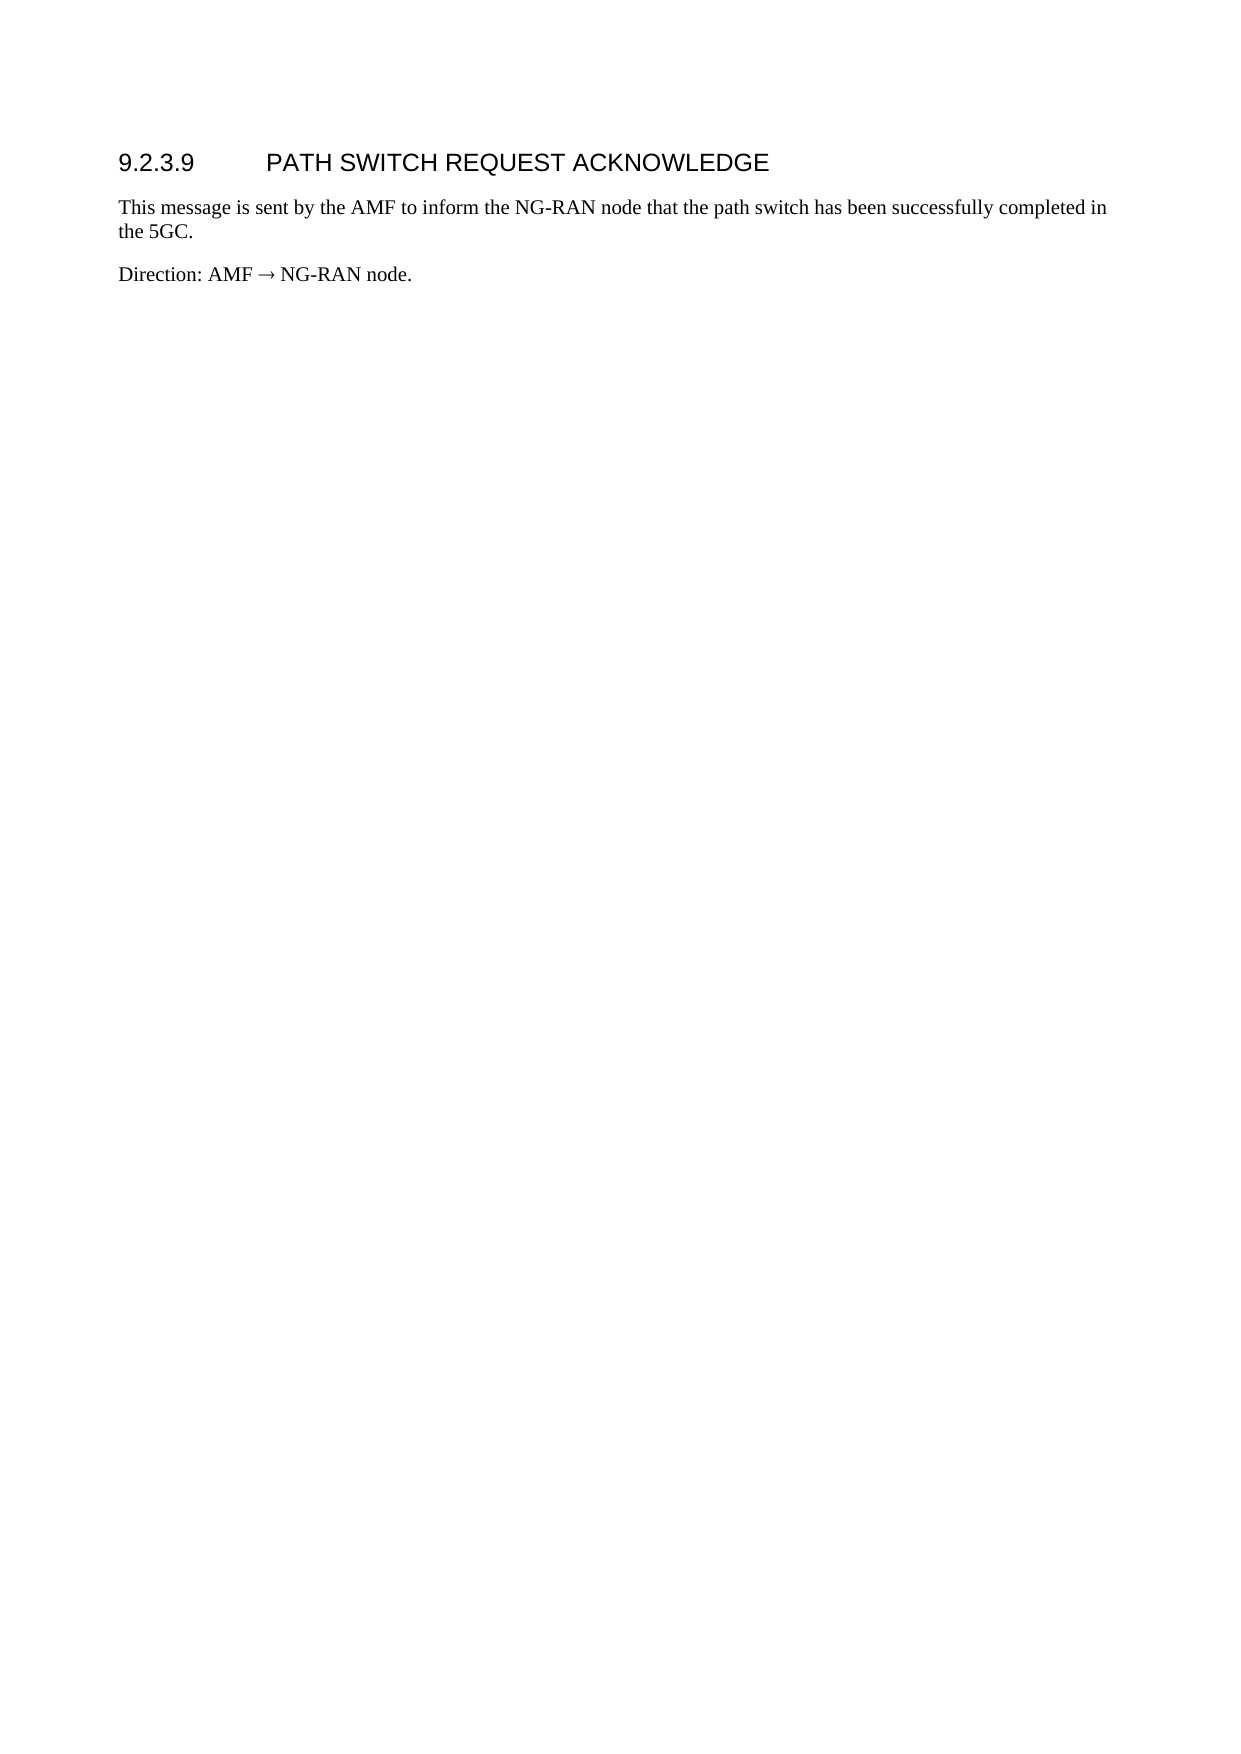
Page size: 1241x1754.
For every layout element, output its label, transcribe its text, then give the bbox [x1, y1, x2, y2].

text Direction: AMF NG-RAN node. [118, 262, 1122, 286]
subtitle 9.2.3.9 PATH SWITCH REQUEST ACKNOWLEDGE [118, 148, 1122, 176]
text This message is sent by the AMF to inform the NG-RAN node that the path switch has been successfully completed in the 5GC. [118, 195, 1122, 243]
